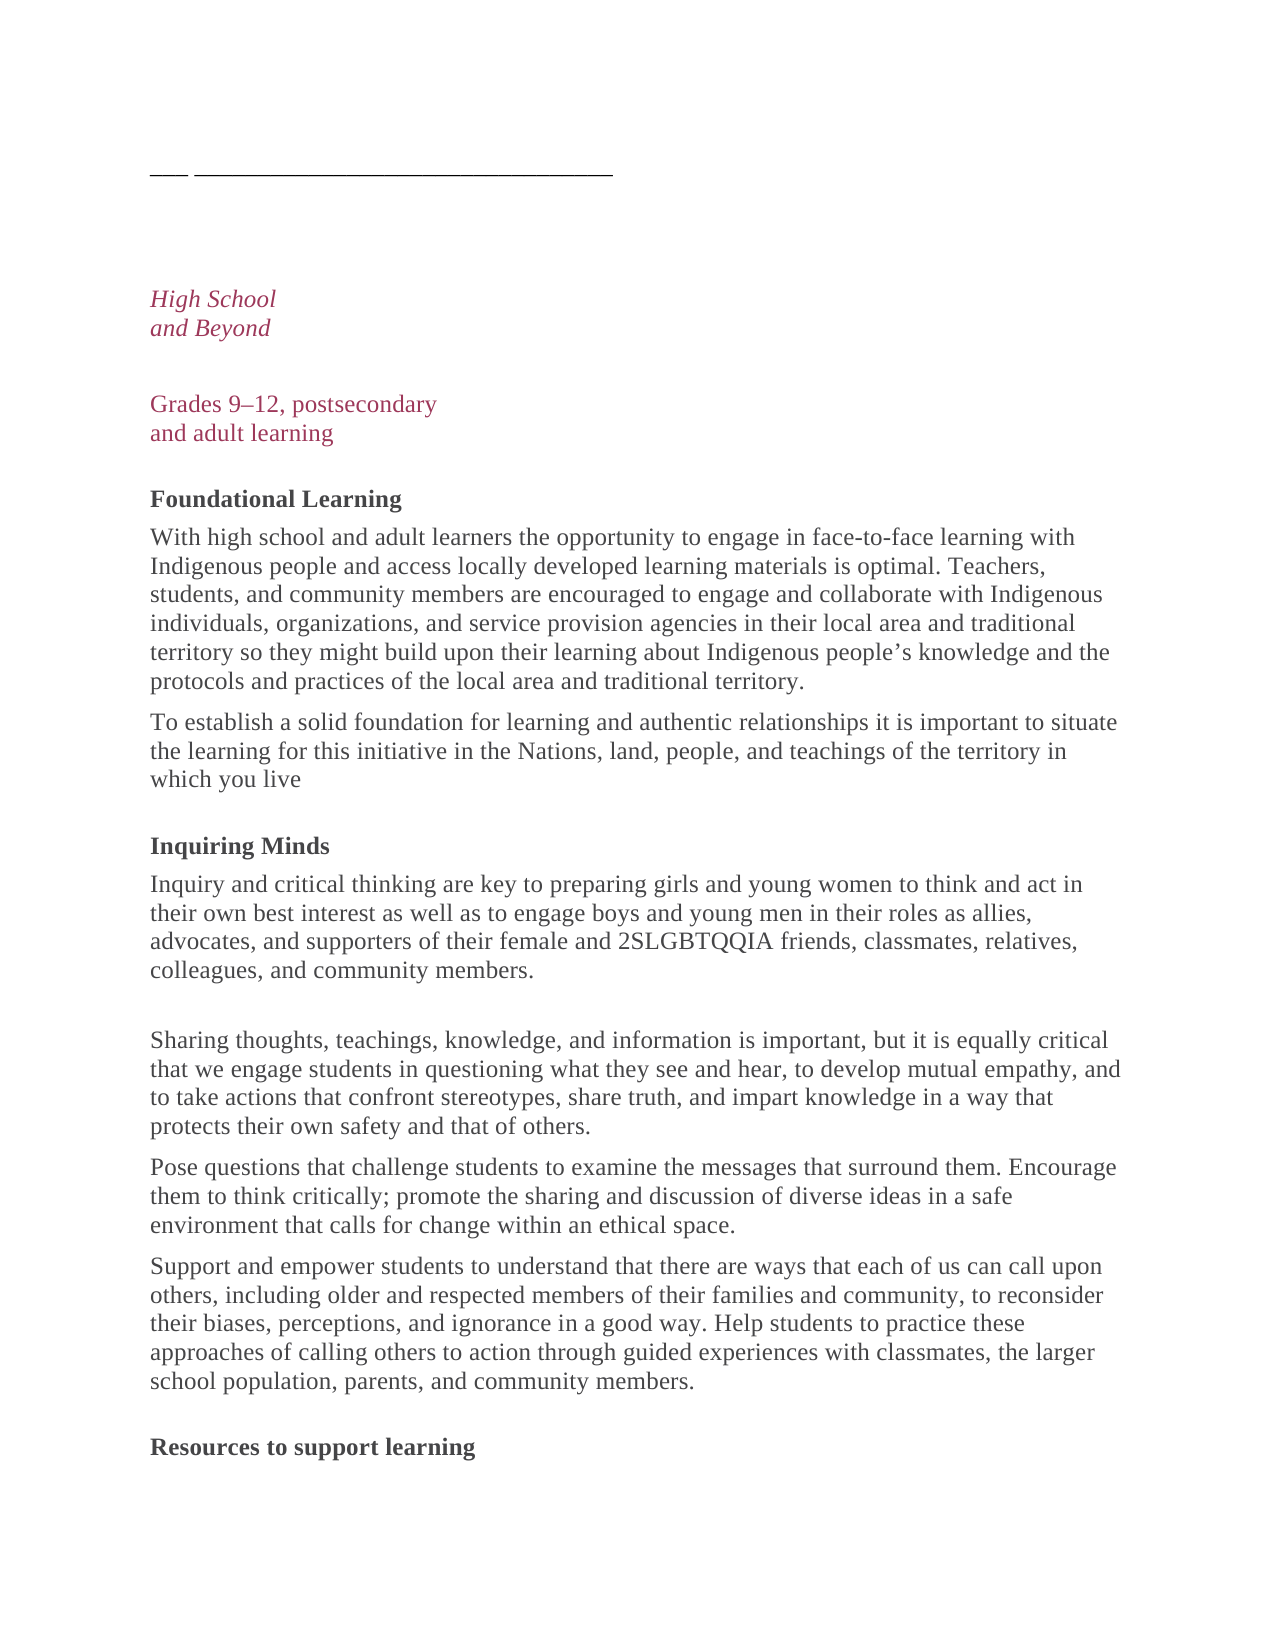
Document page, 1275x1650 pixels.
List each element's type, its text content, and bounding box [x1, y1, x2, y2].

text With high school and adult learners the opportunity to engage in face-to-face learning with Indigenous people and access locally developed learning materials is optimal. Teachers, students, and community members are encouraged to engage and collaborate with Indigenous individuals, organizations, and service provision agencies in their local area and traditional territory so they might build upon their learning about Indigenous people’s knowledge and the protocols and practices of the local area and traditional territory. [150, 522, 1125, 694]
text Inquiring Minds [150, 831, 1125, 859]
text Resources to support learning [150, 1432, 1125, 1461]
text Sharing thoughts, teachings, knowledge, and information is important, but it is equally critical that we engage students in questioning what they see and hear, to develop mutual empathy, and to take actions that confront stereotypes, share truth, and impart knowledge in a way that protects their own safety and that of others. [150, 1025, 1125, 1140]
text Pose questions that challenge students to examine the messages that surround them. Encourage them to think critically; promote the sharing and discussion of diverse ideas in a safe environment that calls for change within an ethical space. [150, 1152, 1125, 1239]
text ___ _________________________________ [150, 150, 1125, 179]
text High School and Beyond [150, 284, 1125, 342]
text Grades 9–12, postsecondary and adult learning [150, 389, 1125, 446]
text To establish a solid foundation for learning and authentic relationships it is important to situate the learning for this initiative in the Nations, land, people, and teachings of the territory in which you live [150, 707, 1125, 793]
text Inquiry and critical thinking are key to preparing girls and young women to think and act in their own best interest as well as to engage boys and young men in their roles as allies, advocates, and supporters of their female and 2SLGBTQQIA friends, classmates, relatives, colleagues, and community members. [150, 869, 1125, 1013]
text Support and empower students to understand that there are ways that each of us can call upon others, including older and respected members of their families and community, to reconsider their biases, perceptions, and ignorance in a good way. Help students to practice these approaches of calling others to action through guided experiences with classmates, the larger school population, parents, and community members. [150, 1251, 1125, 1395]
text Foundational Learning [150, 484, 1125, 513]
